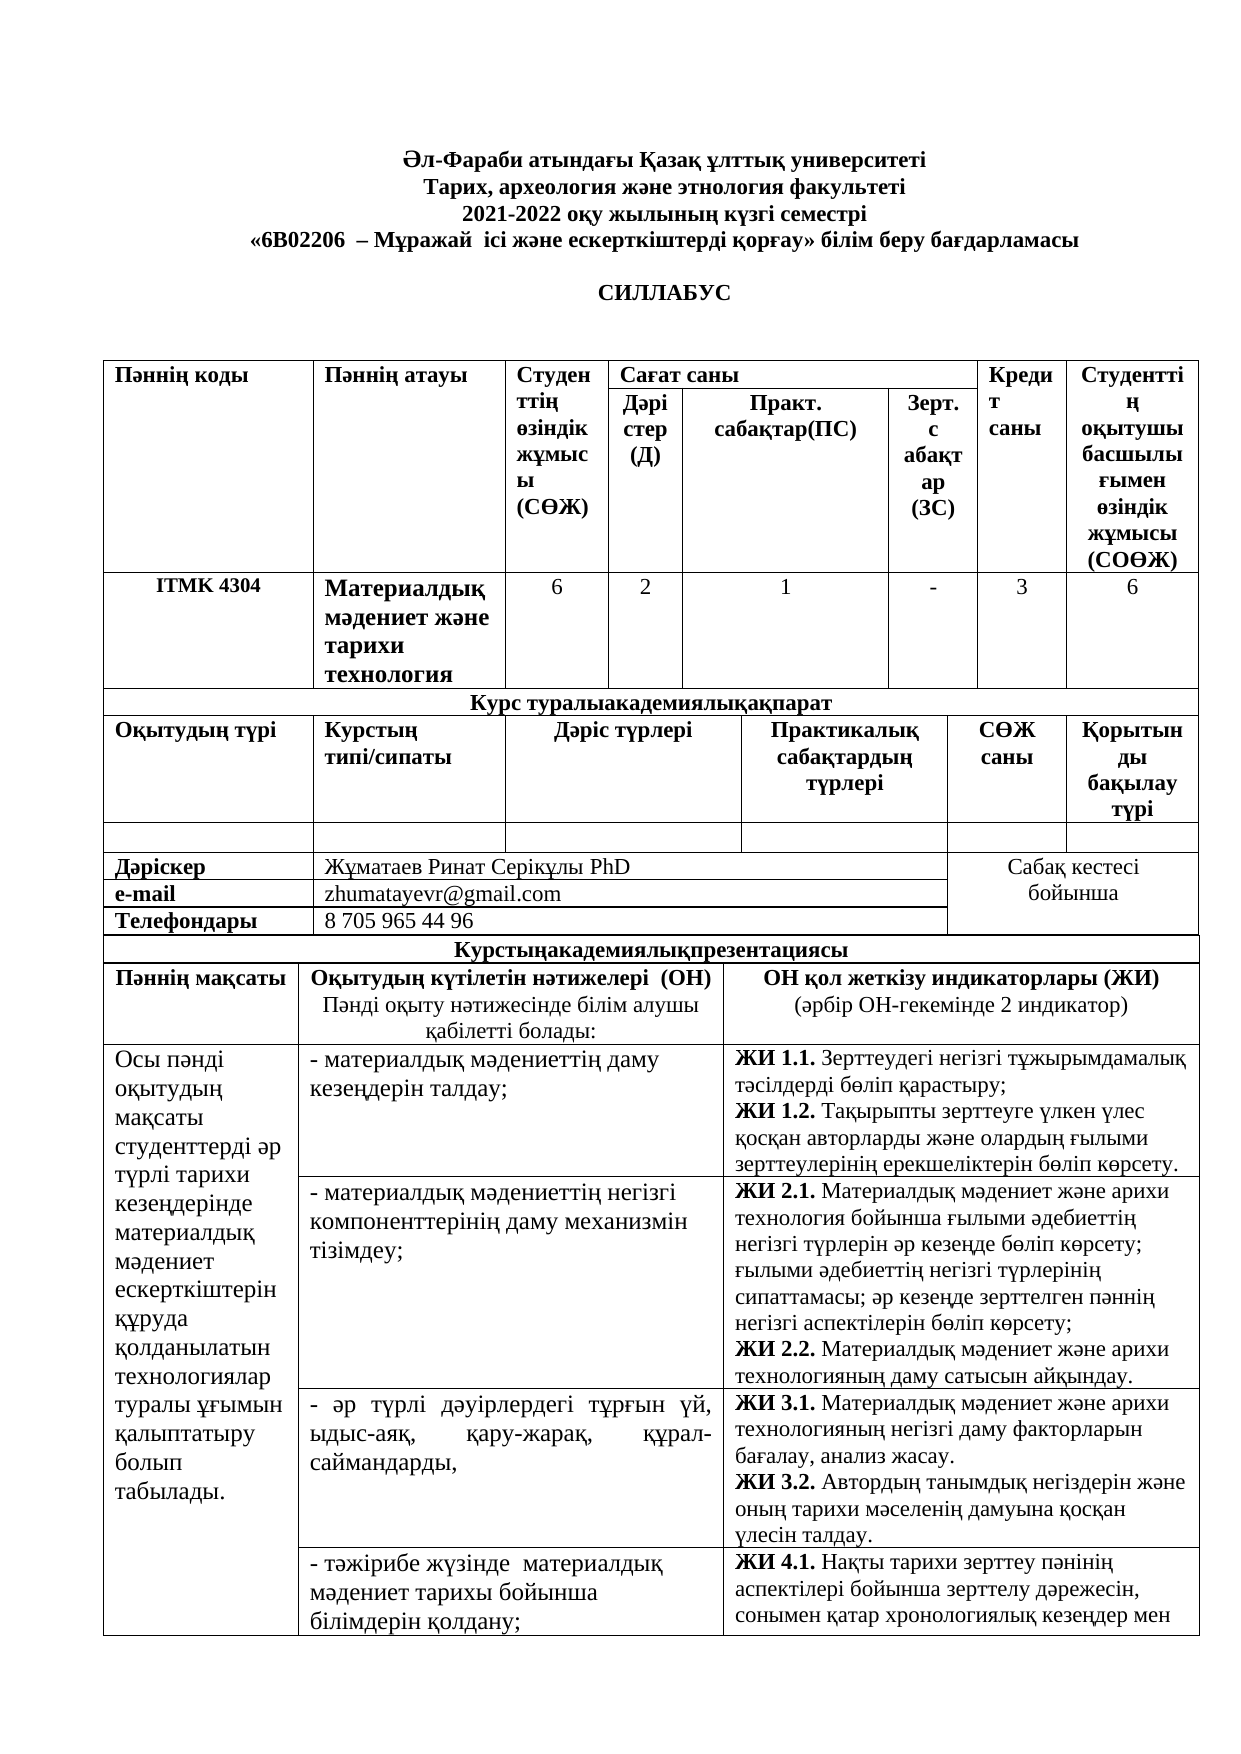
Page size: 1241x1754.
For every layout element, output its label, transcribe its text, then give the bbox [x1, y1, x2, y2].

table_cell СӨЖ саны [948, 716, 1066, 822]
table_cell - материалдық мәдениеттің даму кезеңдерін талдау; [299, 1045, 723, 1176]
table_cell [742, 823, 947, 852]
table_header Студенттің өзіндік жұмысы (СӨЖ) [506, 361, 608, 572]
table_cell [724, 1548, 1199, 1634]
table_cell Оқытудың түрі [104, 716, 313, 822]
table_cell zhumatayevr@gmail.com [314, 880, 947, 906]
table_cell Дәрістер (Д) [609, 389, 682, 572]
table_header Кредит саны [978, 361, 1066, 572]
table_cell 8 705 965 44 96 [314, 908, 947, 934]
table_cell Практикалық сабақтардың түрлері [742, 716, 947, 822]
text 2021-2022 оқу жылының күзгі семестрі [177, 199, 1152, 226]
table_cell Осы пәнді оқытудың мақсаты студенттерді әр түрлі тарихи кезеңдерінде материалдық мәдениет ескерткіштерін құруда қолданылатын технологиялар туралы ұғымын қалыптатыру болып табылады. [104, 1045, 298, 1634]
table_cell - [889, 573, 977, 688]
table_header Пәннің мақсаты [104, 964, 298, 1043]
table_cell Зерт. сабақтар (ЗС) [889, 389, 977, 572]
table_header ОН қол жеткізу индикаторлары (ЖИ) (әрбір ОН-гекемінде 2 индикатор) [724, 964, 1199, 1043]
table_cell - әр түрлі дәуірлердегі тұрғын үй, ыдыс-аяқ, қару-жарақ, құрал-саймандарды, [299, 1389, 723, 1547]
table_cell [314, 823, 505, 852]
table_header Курстыңакадемиялықпрезентациясы [104, 936, 1199, 962]
text Әл-Фараби атындағы Қазақ ұлттық университеті [177, 144, 1152, 173]
table_cell ITMK 4304 [104, 573, 313, 688]
table_cell Сабақ кестесі бойынша [948, 853, 1198, 934]
table_cell Практ. сабақтар(ПС) [683, 389, 888, 572]
table_header Сағат саны [609, 361, 977, 388]
table_cell ЖИ 3.1. Материалдық мәдениет және арихи технологияның негізгі даму факторларын бағалау, анализ жасау. ЖИ 3.2. Автордың танымдық негіздерін және оның тарихи мәселенің дамуына қосқан үлесін талдау. [724, 1389, 1199, 1547]
table_cell - материалдық мәдениеттің негізгі компоненттерінің даму механизмін тізімдеу; [299, 1177, 723, 1388]
table_cell ЖИ 1.1. Зерттеудегі негізгі тұжырымдамалық тәсілдерді бөліп қарастыру; ЖИ 1.2. Тақырыпты зерттеуге үлкен үлес қосқан авторларды және олардың ғылыми зерттеулерінің ерекшеліктерін бөліп көрсету. [724, 1045, 1199, 1176]
table_cell 6 [506, 573, 608, 688]
table_cell 3 [978, 573, 1066, 688]
text «6В02206 – Мұражай ісі және ескерткіштерді қорғау» білім беру бағдарламасы [177, 226, 1152, 252]
table_cell 1 [683, 573, 888, 688]
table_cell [299, 1548, 723, 1634]
table_cell e-mail [104, 880, 313, 906]
table_cell [948, 823, 1066, 852]
table_cell Қорытынды бақылау түрі [1067, 716, 1198, 822]
table_cell [104, 823, 313, 852]
table_cell [1067, 823, 1198, 852]
table_cell Дәріс түрлері [506, 716, 741, 822]
table_header Пәннің коды [104, 361, 313, 572]
table_cell ЖИ 2.1. Материалдық мәдениет және арихи технология бойынша ғылыми әдебиеттің негізгі түрлерін әр кезеңде бөліп көрсету; ғылыми әдебиеттің негізгі түрлерінің сипаттамасы; әр кезеңде зерттелген пәннің негізгі аспектілерін бөліп көрсету; ЖИ 2.2. Материалдық мәдениет және арихи технологияның даму сатысын айқындау. [724, 1177, 1199, 1388]
table_cell Материалдық мәдениет және тарихи технология [314, 573, 505, 688]
table_cell Телефондары [104, 908, 313, 934]
table_cell Жұматаев Ринат Серікұлы PhD [314, 853, 947, 879]
table_cell 2 [609, 573, 682, 688]
table_header Пәннің атауы [314, 361, 505, 572]
table_header Студенттің оқытушы басшылығымен өзіндік жұмысы (СОӨЖ) [1067, 361, 1198, 572]
table_cell Курс туралыакадемиялықақпарат [104, 689, 1198, 715]
table_header Оқытудың күтілетін нәтижелері (ОН) Пәнді оқыту нәтижесінде білім алушы қабілетті болады: [299, 964, 723, 1043]
text СИЛЛАБУС [177, 252, 1152, 305]
table_cell 6 [1067, 573, 1198, 688]
table_cell Дәріскер [104, 853, 313, 879]
table_cell [506, 823, 741, 852]
table_cell Курстың типі/сипаты [314, 716, 505, 822]
text Тарих, археология және этнология факультеті [177, 173, 1152, 199]
